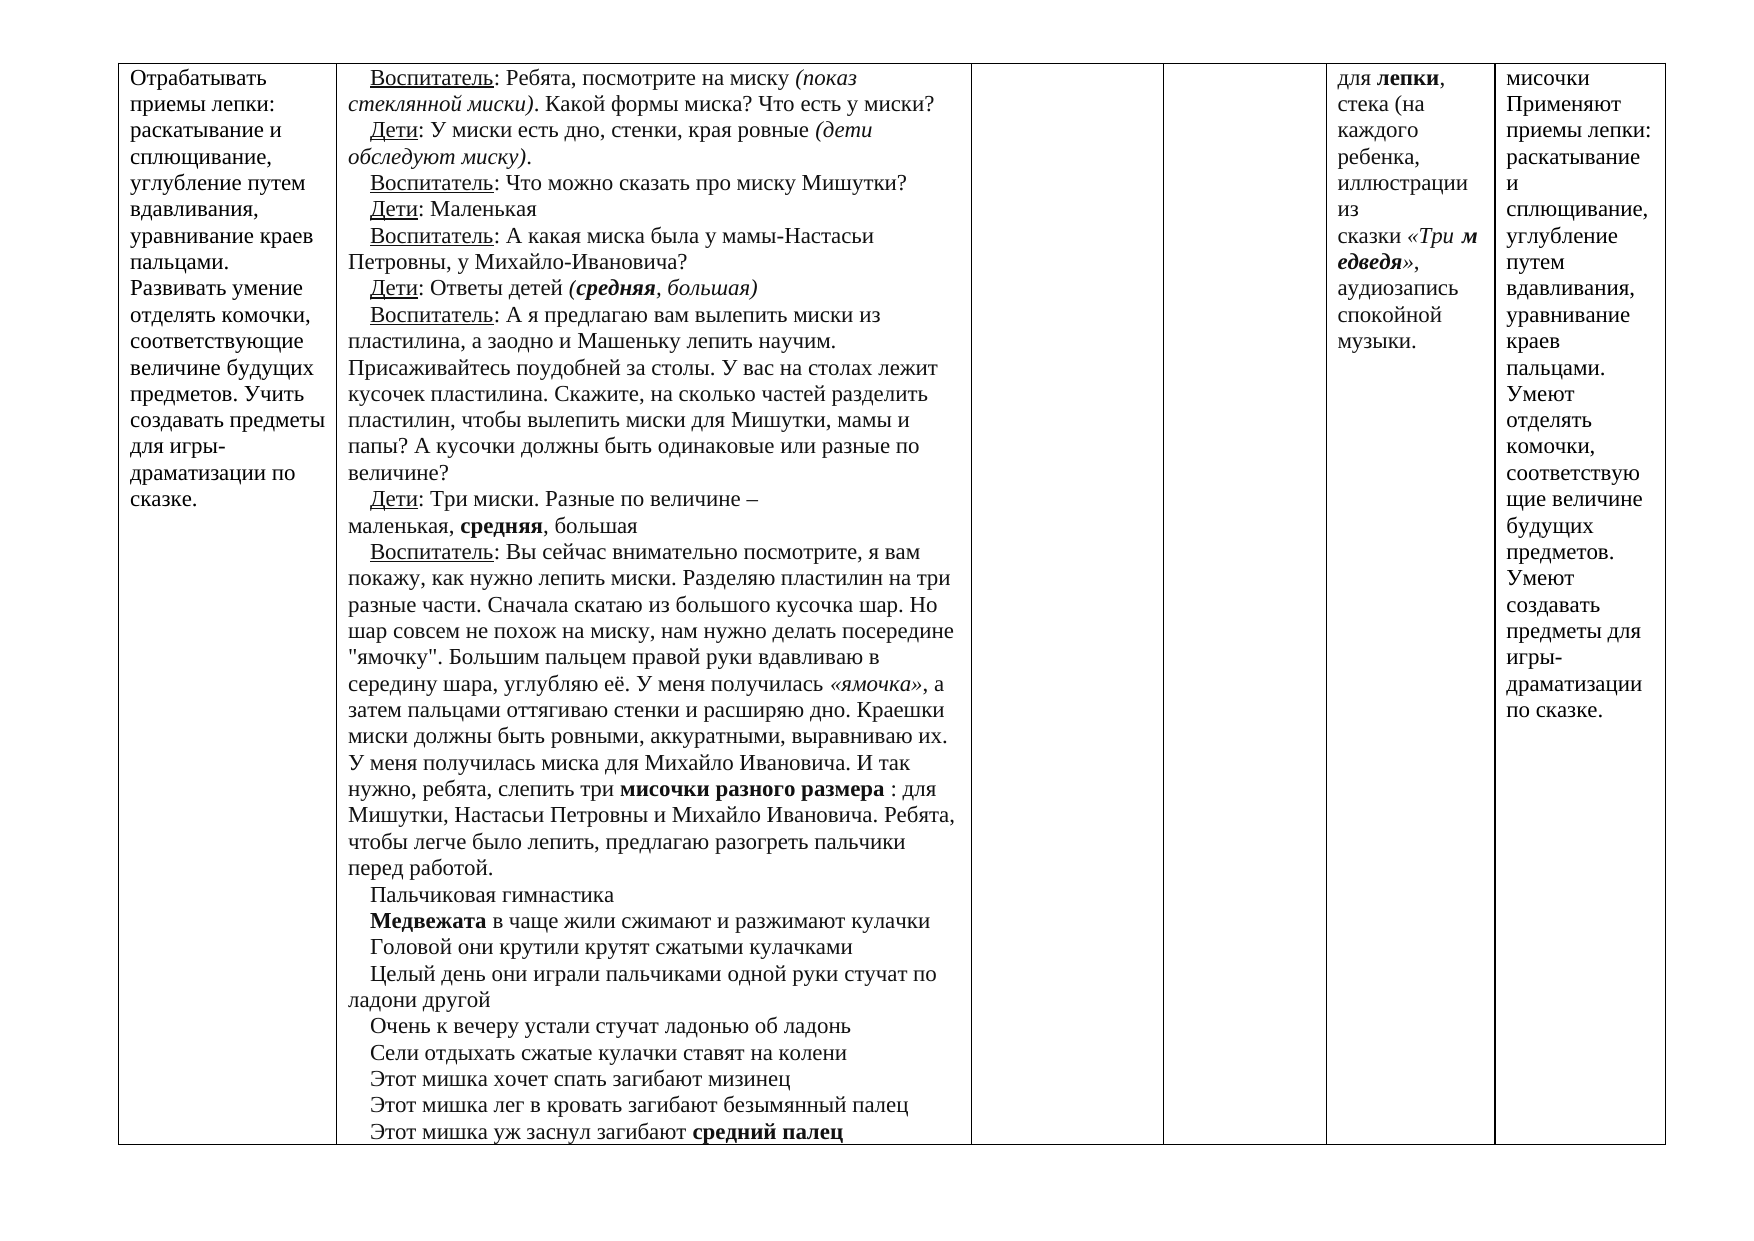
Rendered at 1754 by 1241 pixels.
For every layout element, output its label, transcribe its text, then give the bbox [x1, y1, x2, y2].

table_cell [1496, 64, 1665, 1144]
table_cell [972, 64, 1163, 1144]
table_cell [1164, 64, 1326, 1144]
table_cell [119, 64, 336, 1144]
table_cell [1327, 64, 1494, 1144]
